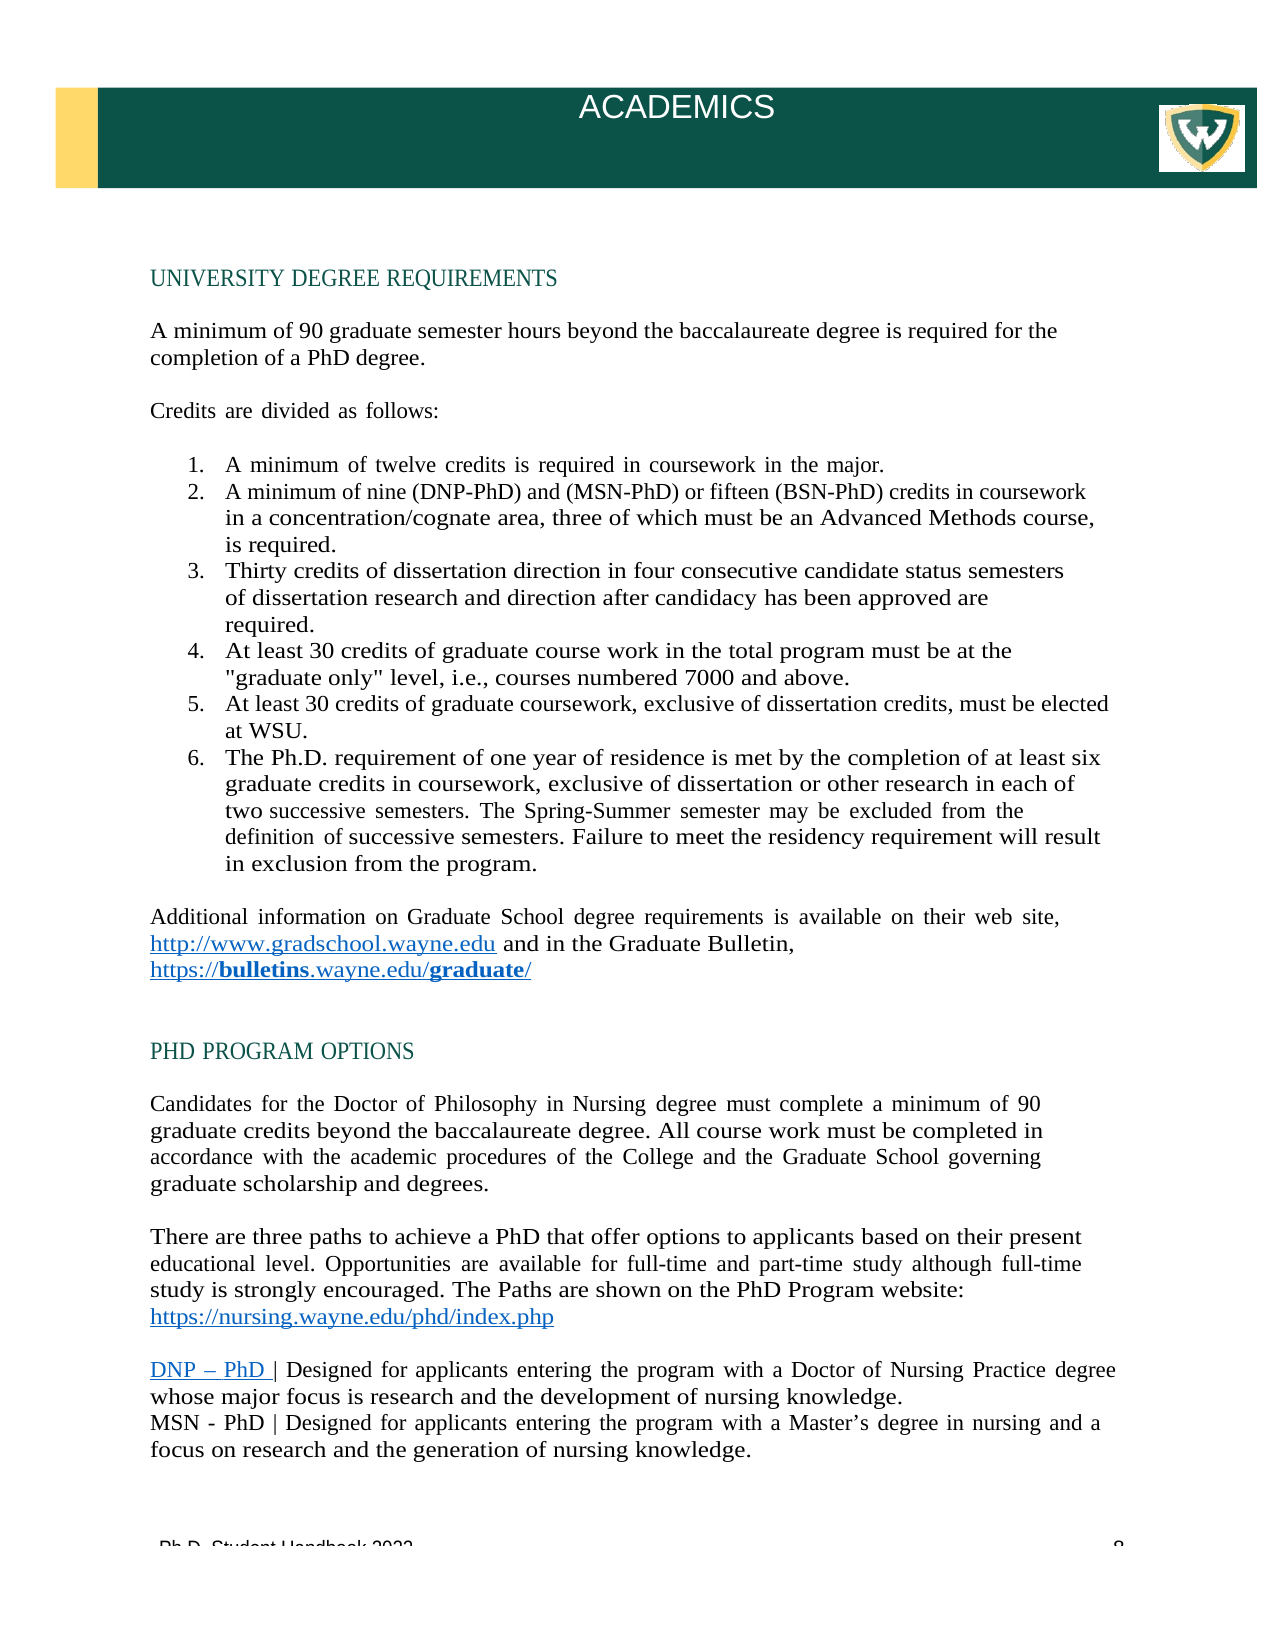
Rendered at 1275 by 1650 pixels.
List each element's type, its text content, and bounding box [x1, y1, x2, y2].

subtitle PHD PROGRAM OPTIONS [150, 1036, 1275, 1065]
list The Ph.D. requirement of one year of residence is met by the completion of at least six graduate credits in coursework, exclusive of dissertation or other research in each of two successive semesters. The Spring-Summer semester may be excluded from the definition of successive semesters. Failure to meet the residency requirement will result in exclusion from the program. [187, 743, 1117, 876]
text There are three paths to achieve a PhD that offer options to applicants based on their present educational level. Opportunities are available for full-time and part-time study although full-time study is strongly encouraged. The Paths are shown on the PhD Program website: https://nursing.wayne.edu/phd/index.php [150, 1223, 1121, 1329]
text A minimum of 90 graduate semester hours beyond the baccalaureate degree is required for the completion of a PhD degree. [150, 317, 1121, 370]
list A minimum of nine (DNP-PhD) and (MSN-PhD) or fifteen (BSN-PhD) credits in coursework in a concentration/cognate area, three of which must be an Advanced Methods course, is required. [187, 478, 1111, 557]
subtitle UNIVERSITY DEGREE REQUIREMENTS [150, 263, 1275, 292]
text DNP – PhD | Designed for applicants entering the program with a Doctor of Nursing Practice degree whose major focus is research and the development of nursing knowledge. [150, 1356, 1121, 1409]
list Thirty credits of dissertation direction in four consecutive candidate status semesters of dissertation research and direction after candidacy has been approved are required. [187, 558, 1085, 637]
text Additional information on Graduate School degree requirements is available on their web site, http://www.gradschool.wayne.edu and in the Graduate Bulletin, https://bulletins.wayne.edu/graduate/ [150, 903, 1121, 982]
text MSN - PhD | Designed for applicants entering the program with a Master’s degree in nursing and a focus on research and the generation of nursing knowledge. [150, 1409, 1121, 1462]
list A minimum of twelve credits is required in coursework in the major. [187, 451, 1275, 477]
text Candidates for the Doctor of Philosophy in Nursing degree must complete a minimum of 90 graduate credits beyond the baccalaureate degree. All course work must be completed in accordance with the academic procedures of the College and the Graduate School governing graduate scholarship and degrees. [150, 1090, 1121, 1196]
list At least 30 credits of graduate coursework, exclusive of dissertation credits, must be elected at WSU. [187, 690, 1123, 743]
list At least 30 credits of graduate course work in the total program must be at the "graduate only" level, i.e., courses numbered 7000 and above. [187, 637, 1092, 690]
text Credits are divided as follows: [150, 397, 1275, 424]
picture [1159, 104, 1246, 172]
